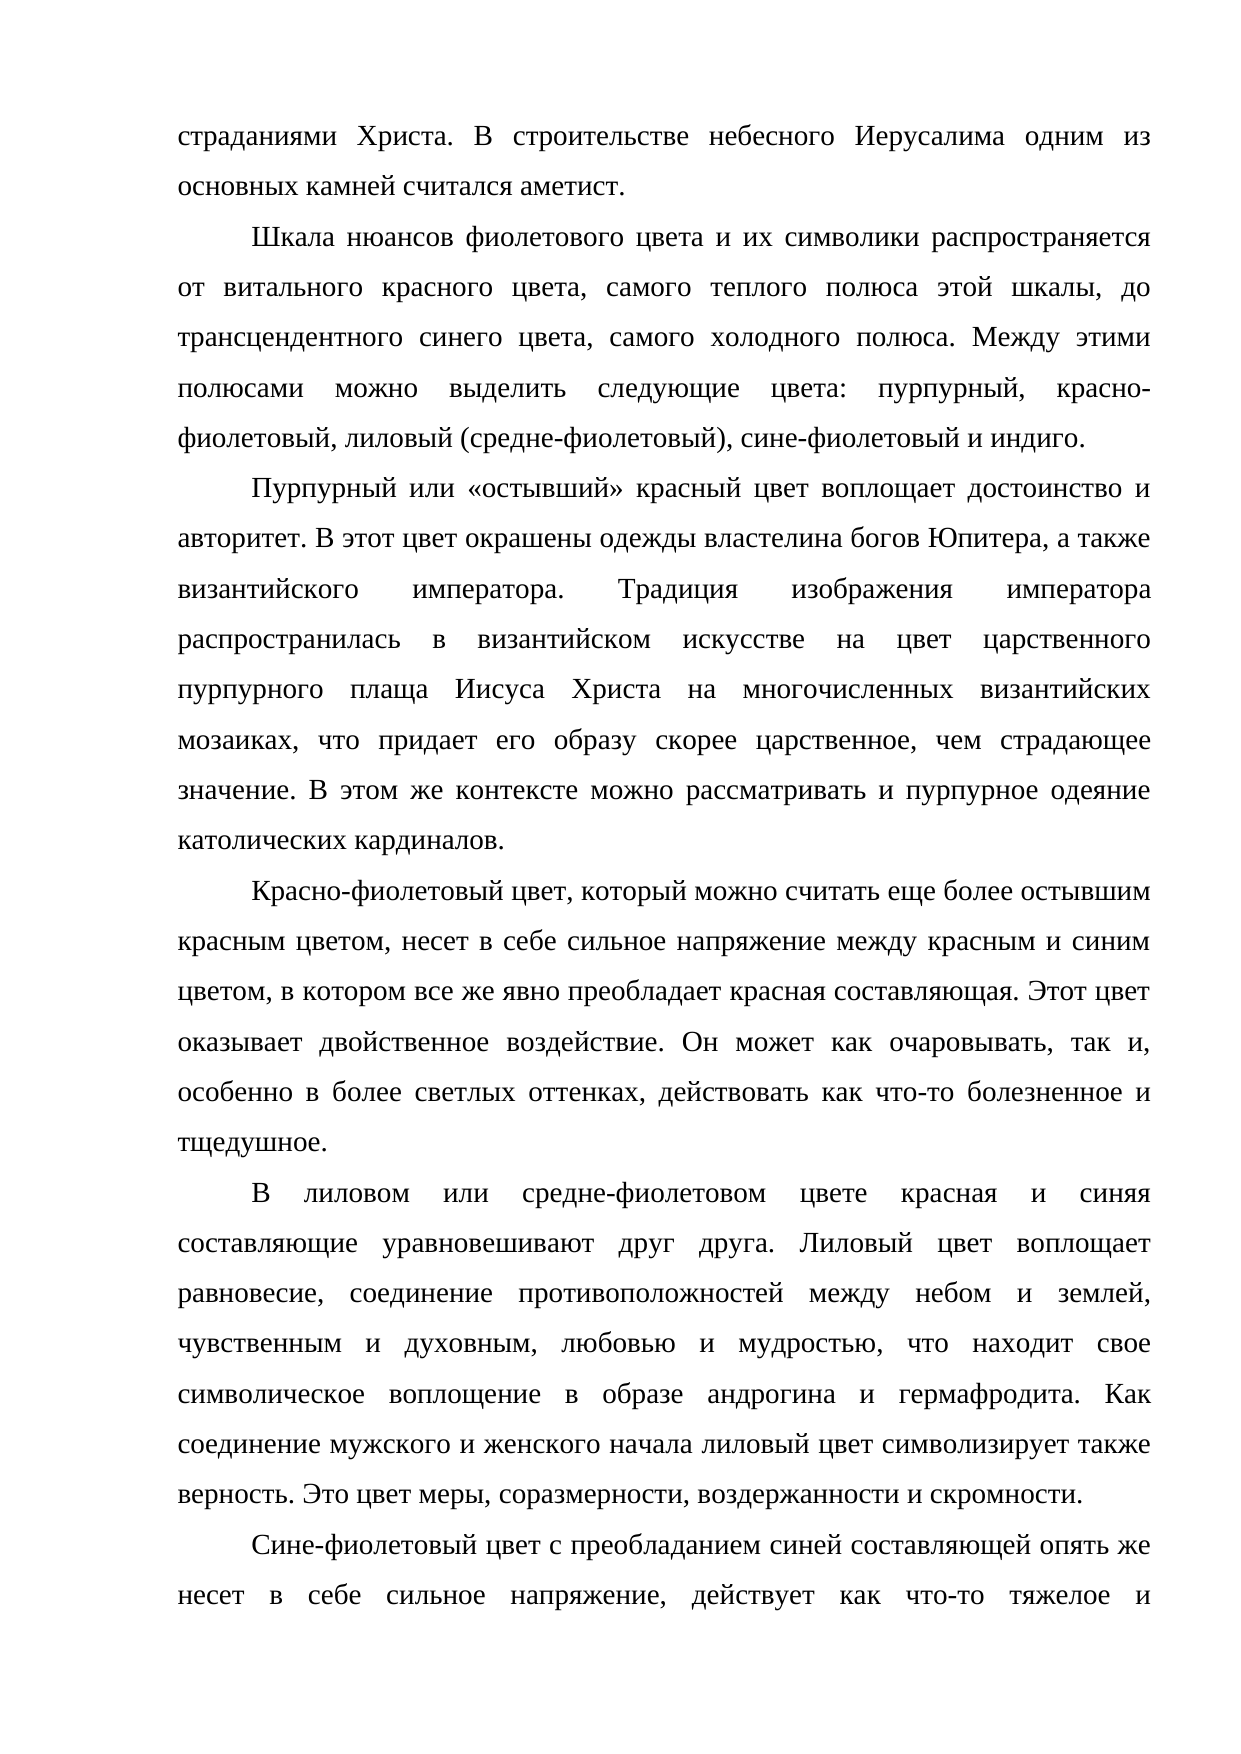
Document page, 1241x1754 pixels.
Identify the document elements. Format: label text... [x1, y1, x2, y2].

text Красно-фиолетовый цвет, который можно считать еще более остывшим красным цветом, несет в себе сильное напряжение между красным и синим цветом, в котором все же явно преобладает красная составляющая. Этот цвет оказывает двойственное воздействие. Он может как очаровывать, так и, особенно в более светлых оттенках, действовать как что-то болезненное и тщедушное. [177, 873, 1152, 1158]
text Пурпурный или «остывший» красный цвет воплощает достоинство и авторитет. В этот цвет окрашены одежды властелина богов Юпитера, а также византийского императора. Традиция изображения императора распространилась в византийском искусстве на цвет царственного пурпурного плаща Иисуса Христа на многочисленных византийских мозаиках, что придает его образу скорее царственное, чем страдающее значение. В этом же контексте можно рассматривать и пурпурное одеяние католических кардиналов. [177, 470, 1152, 856]
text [177, 1527, 1152, 1611]
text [177, 118, 1152, 202]
text Шкала нюансов фиолетового цвета и их символики распространяется от витального красного цвета, самого теплого полюса этой шкалы, до трансцендентного синего цвета, самого холодного полюса. Между этими полюсами можно выделить следующие цвета: пурпурный, красно-фиолетовый, лиловый (средне-фиолетовый), сине-фиолетовый и индиго. [177, 219, 1152, 453]
text В лиловом или средне-фиолетовом цвете красная и синяя составляющие уравновешивают друг друга. Лиловый цвет воплощает равновесие, соединение противоположностей между небом и землей, чувственным и духовным, любовью и мудростью, что находит свое символическое воплощение в образе андрогина и гермафродита. Как соединение мужского и женского начала лиловый цвет символизирует также верность. Это цвет меры, соразмерности, воздержанности и скромности. [177, 1175, 1152, 1510]
